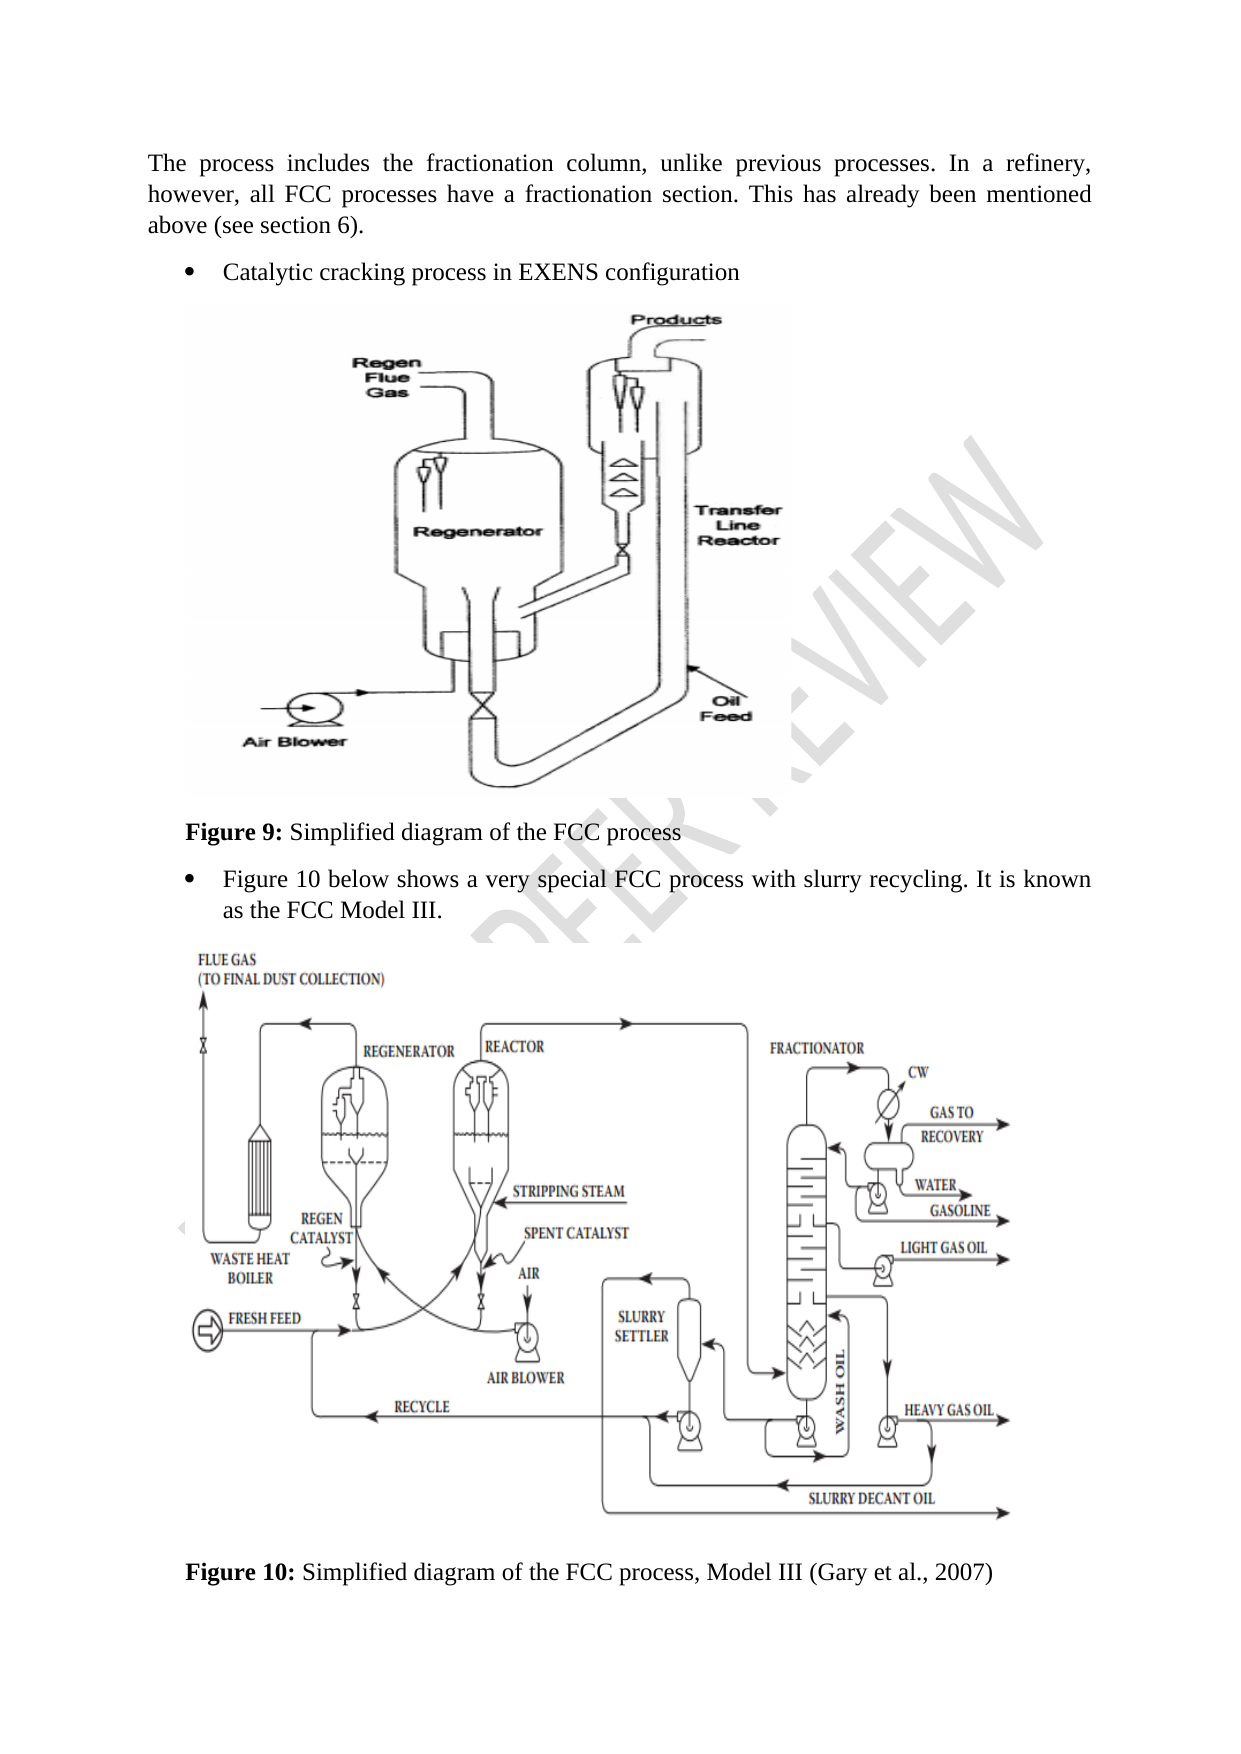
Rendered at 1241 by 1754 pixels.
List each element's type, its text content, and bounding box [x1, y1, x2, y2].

picture [185, 943, 1032, 1538]
text Figure 10: Simplified diagram of the FCC process, Model III (Gary et al., 2007) [185, 1557, 1093, 1586]
picture [185, 305, 792, 798]
list Catalytic cracking process in EXENS configuration [185, 257, 1093, 286]
list Figure 10 below shows a very special FCC process with slurry recycling. It is known as the FCC Model III. [185, 864, 1093, 924]
text Figure 9: Simplified diagram of the FCC process [185, 817, 1093, 845]
text The process includes the fractionation column, unlike previous processes. In a refinery, however, all FCC processes have a fractionation section. This has already been mentioned above (see section 6). [148, 148, 1093, 238]
